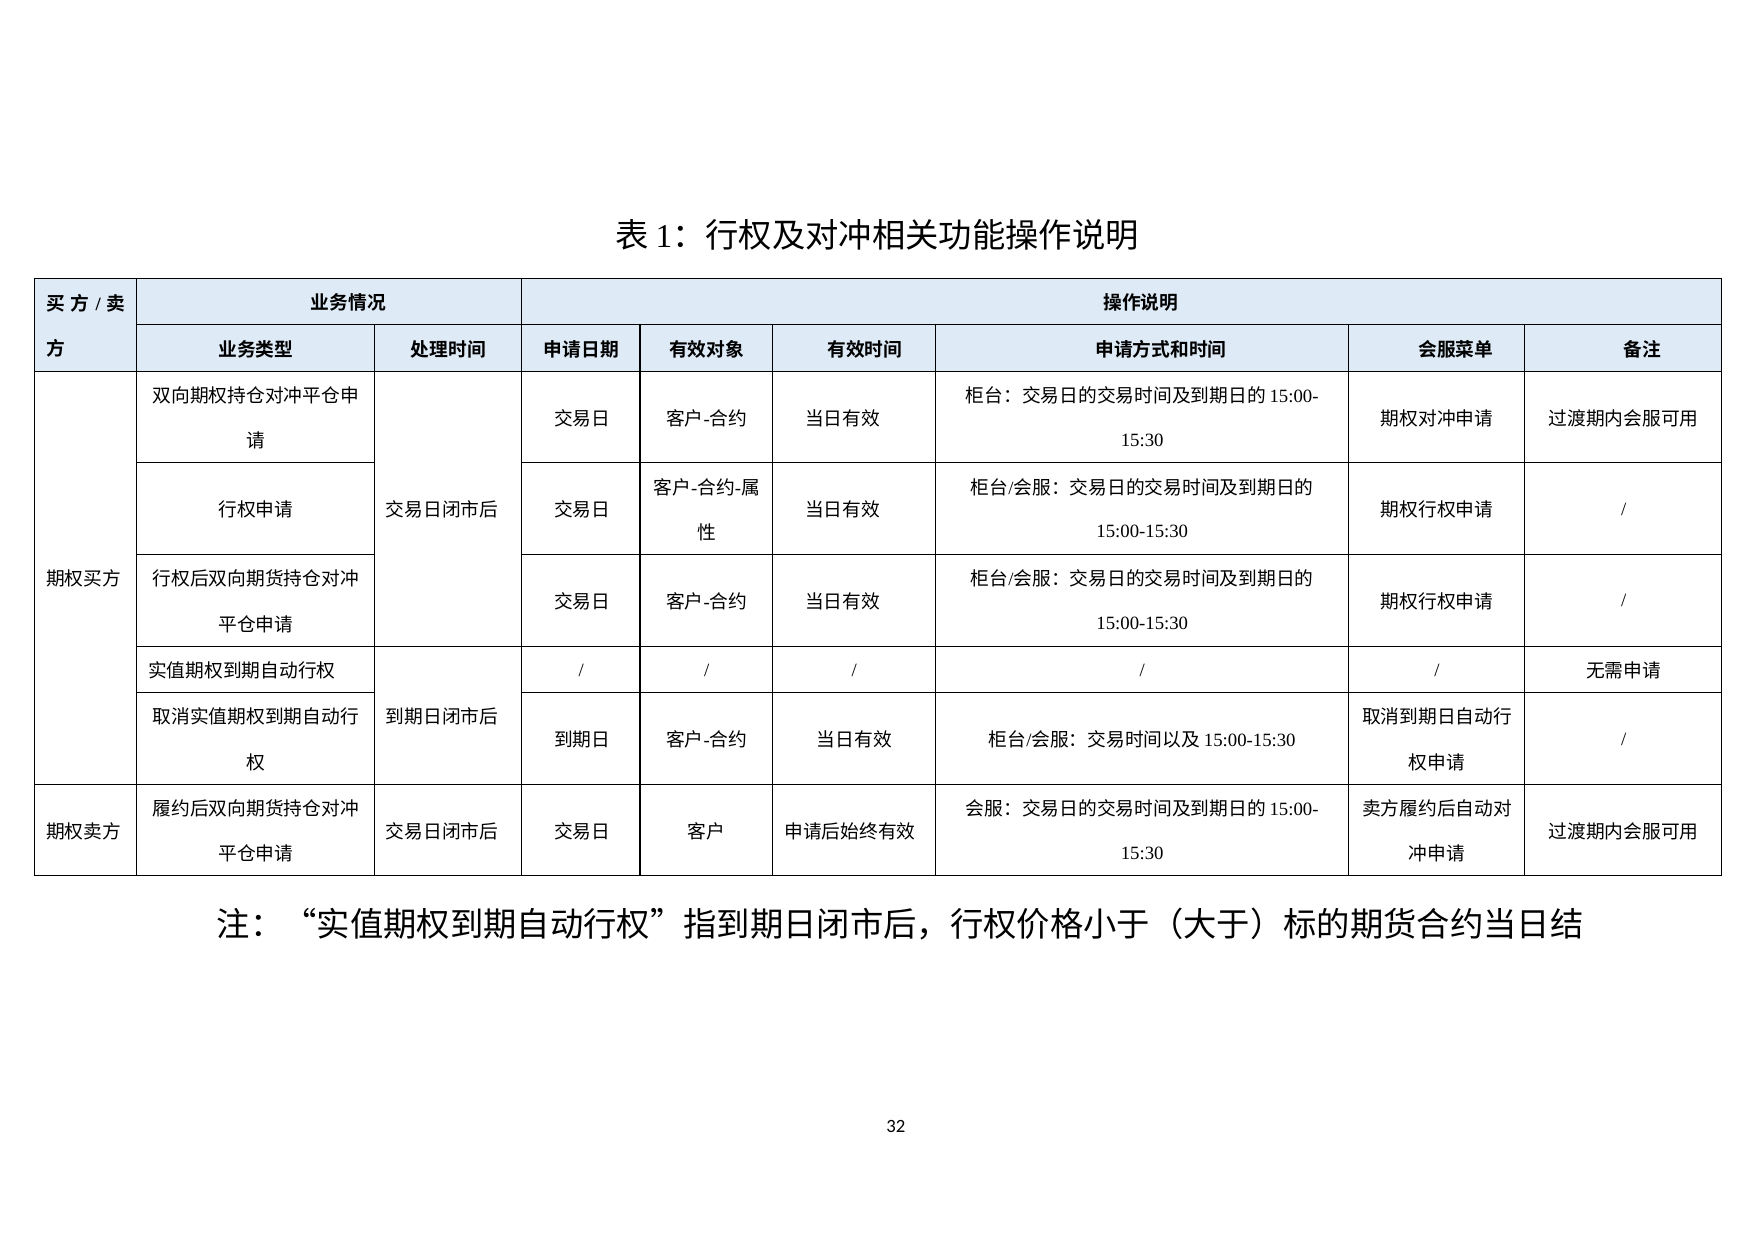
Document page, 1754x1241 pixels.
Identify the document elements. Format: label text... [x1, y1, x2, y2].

table_cell 交易日 [522, 372, 639, 462]
table_cell 双向期权持仓对冲平仓申请 [137, 372, 374, 462]
table_cell / [773, 647, 935, 692]
table_cell 当日有效 [773, 555, 935, 646]
table_cell / [936, 647, 1348, 692]
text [150, 876, 1604, 967]
table_cell 行权后双向期货持仓对冲平仓申请 [137, 555, 374, 646]
table_cell 当日有效 [773, 463, 935, 554]
table_cell 履约后双向期货持仓对冲平仓申请 [137, 785, 374, 875]
table_cell 实值期权到期自动行权 [137, 647, 374, 692]
table_cell 期权对冲申请 [1349, 372, 1524, 462]
table_cell / [1349, 647, 1524, 692]
table_cell 会服菜单 [1349, 325, 1524, 371]
table_cell / [1525, 463, 1721, 554]
table_cell 客户-合约-属性 [641, 463, 772, 554]
table_cell 交易日 [522, 555, 639, 646]
table_cell 到期日 [522, 693, 639, 783]
table_cell 有效对象 [641, 325, 772, 371]
table_cell / [641, 647, 772, 692]
table_cell 取消实值期权到期自动行权 [137, 693, 374, 783]
table_cell 交易日闭市后 [375, 785, 521, 875]
table_cell 过渡期内会服可用 [1525, 785, 1721, 875]
table_cell 申请日期 [522, 325, 639, 371]
table_header 操作说明 [522, 279, 1721, 324]
table_cell 当日有效 [773, 372, 935, 462]
table_cell 柜台/会服：交易日的交易时间及到期日的15:00-15:30 [936, 463, 1348, 554]
table_cell / [522, 647, 639, 692]
table_cell 客户-合约 [641, 555, 772, 646]
table_header 业务情况 [137, 279, 521, 324]
table_cell 期权行权申请 [1349, 555, 1524, 646]
table_cell 行权申请 [137, 463, 374, 554]
table_cell 无需申请 [1525, 647, 1721, 692]
table_cell 客户-合约 [641, 693, 772, 783]
table_cell 客户-合约 [641, 372, 772, 462]
table_cell / [1525, 555, 1721, 646]
table_cell 交易日 [522, 463, 639, 554]
table_cell 期权卖方 [35, 785, 136, 875]
table_cell 柜台/会服：交易时间以及15:00-15:30 [936, 693, 1348, 783]
table_cell 柜台：交易日的交易时间及到期日的15:00-15:30 [936, 372, 1348, 462]
table_cell 处理时间 [375, 325, 521, 371]
table_cell / [1525, 693, 1721, 783]
table_cell 柜台/会服：交易日的交易时间及到期日的15:00-15:30 [936, 555, 1348, 646]
table_cell 会服：交易日的交易时间及到期日的15:00-15:30 [936, 785, 1348, 875]
table_cell 业务类型 [137, 325, 374, 371]
table_cell 备注 [1525, 325, 1721, 371]
table_cell 交易日 [522, 785, 639, 875]
table_cell 期权行权申请 [1349, 463, 1524, 554]
table_cell 申请方式和时间 [936, 325, 1348, 371]
table_cell 交易日闭市后 [375, 372, 521, 646]
table_cell 到期日闭市后 [375, 647, 521, 783]
table_cell 当日有效 [773, 693, 935, 783]
table_header 买方/卖方 [35, 279, 136, 371]
text 表1：行权及对冲相关功能操作说明 [150, 187, 1604, 278]
table_cell 期权买方 [35, 372, 136, 783]
table_cell 有效时间 [773, 325, 935, 371]
table_cell 卖方履约后自动对冲申请 [1349, 785, 1524, 875]
table_cell 客户 [641, 785, 772, 875]
table_cell 申请后始终有效 [773, 785, 935, 875]
table_cell 取消到期日自动行权申请 [1349, 693, 1524, 783]
table_cell 过渡期内会服可用 [1525, 372, 1721, 462]
